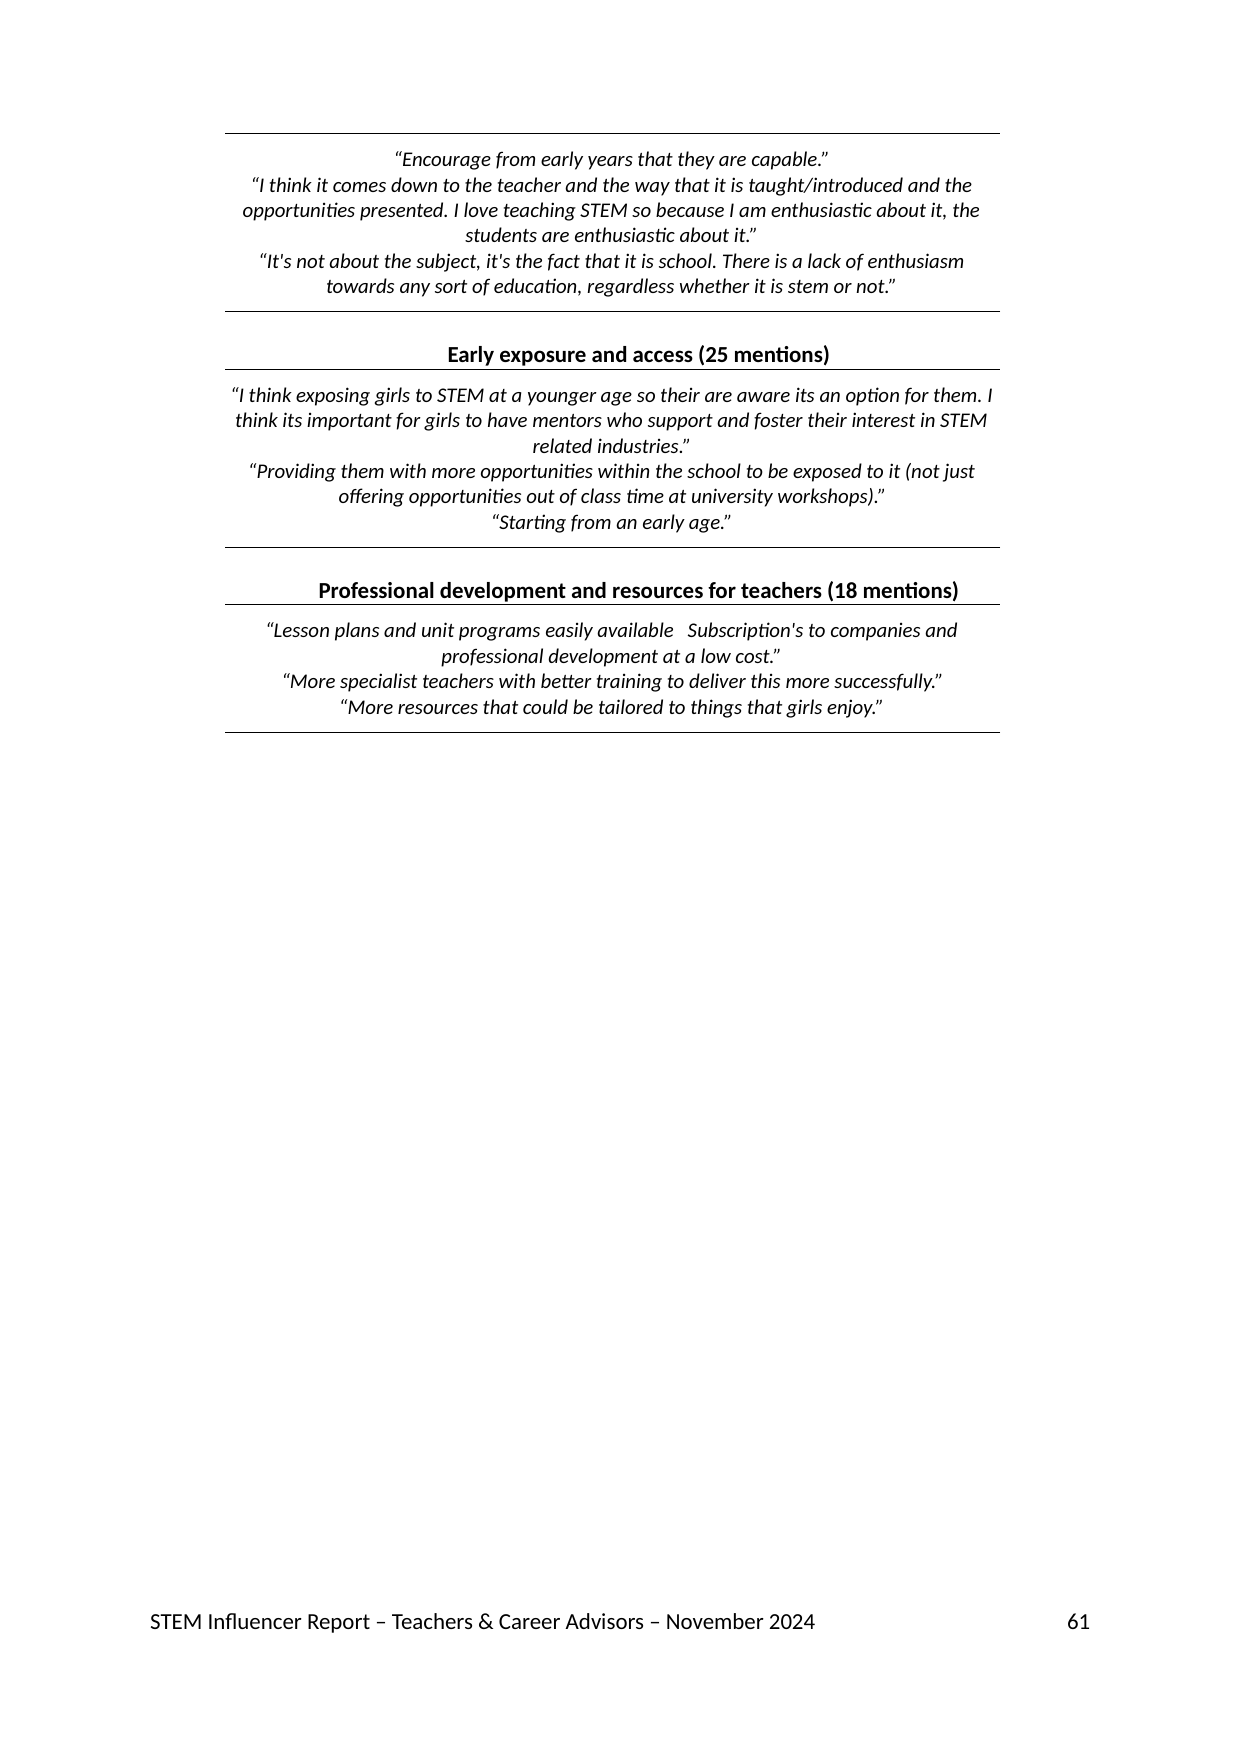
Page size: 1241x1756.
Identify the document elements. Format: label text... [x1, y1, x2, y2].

text “I think exposing girls to STEM at a younger age so their are aware its an option for them. I think its important for girls to have mentors who support and foster their interest in STEM related industries.” “Providing them with more opportunities within the school to be exposed to it (not just offering opportunities out of class time at university workshops).” “Starting from an early age.” [225, 370, 1000, 547]
text Professional development and resources for teachers (18 mentions) [187, 576, 1090, 604]
text “Lesson plans and unit programs easily available Subscription's to companies and professional development at a low cost.” “More specialist teachers with better training to deliver this more successfully.” “More resources that could be tailored to things that girls enjoy.” [225, 605, 1000, 732]
text “Encourage from early years that they are capable.” “I think it comes down to the teacher and the way that it is taught/introduced and the opportunities presented. I love teaching STEM so because I am enthusiastic about it, the students are enthusiastic about it.” “It's not about the subject, it's the fact that it is school. There is a lack of enthusiasm towards any sort of education, regardless whether it is stem or not.” [225, 134, 1000, 311]
text Early exposure and access (25 mentions) [187, 341, 1090, 368]
